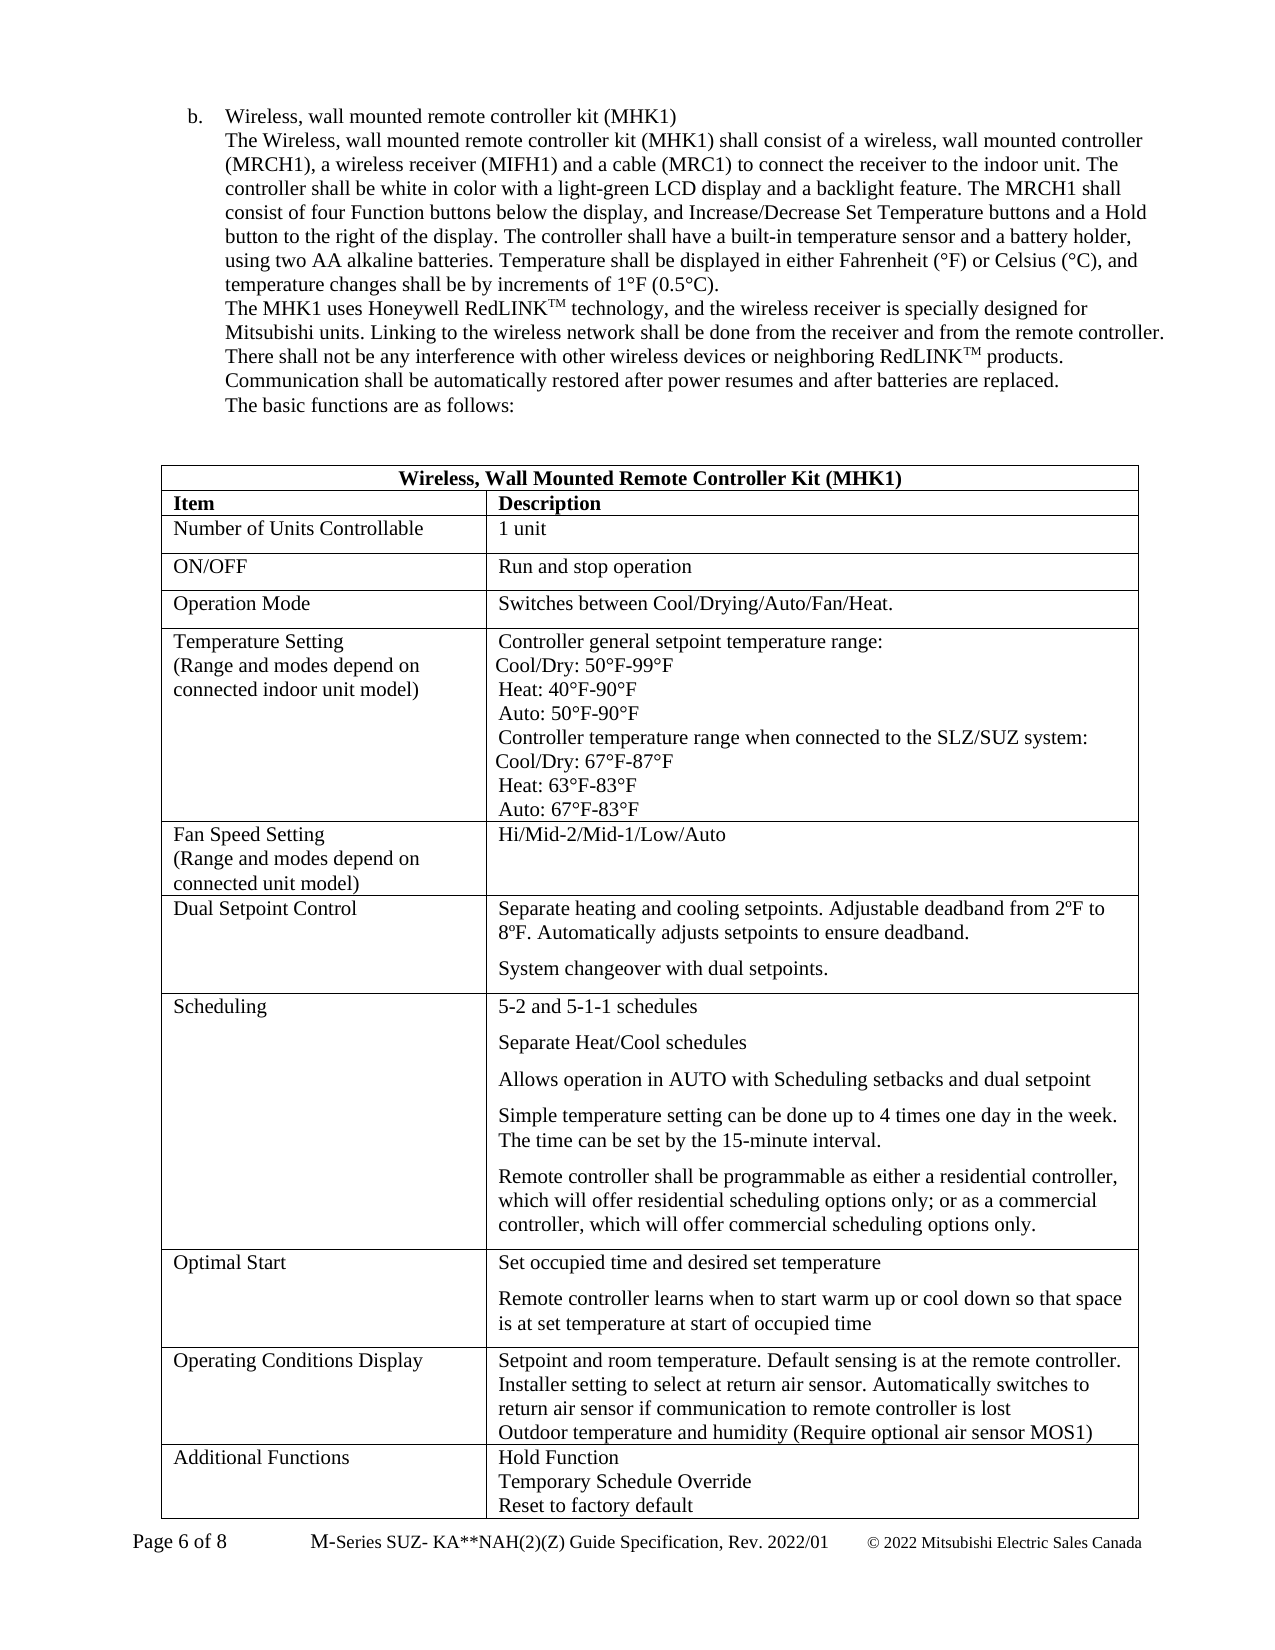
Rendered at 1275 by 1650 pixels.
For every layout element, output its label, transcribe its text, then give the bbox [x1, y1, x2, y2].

table_cell 5-2 and schedules Separate Heat/Cool schedules Allows operation in with Scheduling setbacks and dual setpoint Simple temperature setting can be done up to 4 times one day in the week. The time can be set by the 15-minute interval. Remote controller shall be programmable as either a residential controller, which will offer residential scheduling options only; or as a commercial controller, which will offer commercial scheduling options only. [487, 994, 1138, 1249]
table_cell Operating Conditions Display [162, 1348, 486, 1444]
table_cell Fan Speed Setting (Range and modes depend on connected unit model) [162, 822, 486, 894]
table_cell Additional Functions [162, 1445, 486, 1517]
table_cell Controller general setpoint temperature range: Cool/Dry: 50°F-99°F Heat: 40°F-90°F Auto: 50°F-90°F Controller temperature range when connected to the SLZ/SUZ system: Cool/Dry: 67°F-87°F Heat: 63°F-83°F Auto: 67°F-83°F [487, 629, 1138, 821]
table_cell ON/OFF [162, 554, 486, 590]
table_cell Number of Units Controllable [162, 516, 486, 552]
table_cell Switches between Cool/Drying/Auto/Fan/Heat. [487, 591, 1138, 628]
table_cell Dual Setpoint Control [162, 896, 486, 993]
table_cell 1 unit [487, 516, 1138, 552]
table_cell Setpoint and room temperature. Default sensing is at the remote controller. Installer setting to select at return air sensor. Automatically switches to return air sensor if communication to remote controller is lost Outdoor temperature and humidity (Require optional air sensor MOS1) [487, 1348, 1138, 1444]
table_cell Hi/Mid-2/Mid-1/Low/Auto [487, 822, 1138, 894]
text The Wireless, wall mounted remote controller kit (MHK1) shall consist of a wireless, wall mounted controller (MRCH1), a wireless receiver (MIFH1) and a cable (MRC1) to connect the receiver to the indoor unit. The controller shall be white in color with a light-green LCD display and a backlight feature. The MRCH1 shall consist of four Function buttons below the display, and Increase/Decrease Set Temperature buttons and a Hold button to the right of the display. The controller shall have a built-in temperature sensor and a battery holder, using two AA alkaline batteries. Temperature shall be displayed in either Fahrenheit (°F) or Celsius (°C), and temperature changes shall be by increments of 1°F (0.5°C). [225, 128, 1168, 296]
table_cell Hold Function Temporary Schedule Override Reset to factory default [487, 1445, 1138, 1517]
text The basic functions are as follows: [225, 392, 1168, 417]
table_cell Temperature Setting (Range and modes depend on connected indoor unit model) [162, 629, 486, 821]
text The MHK1 uses Honeywell RedLINKTM technology, and the wireless receiver is specially designed for Mitsubishi units. Linking to the wireless network shall be done from the receiver and from the remote controller. There shall not be any interference with other wireless devices or neighboring RedLINKTM products. Communication shall be automatically restored after power resumes and after batteries are replaced. [225, 296, 1168, 392]
table_cell Operation Mode [162, 591, 486, 628]
table_cell Optimal Start [162, 1250, 486, 1347]
list Wireless, wall mounted remote controller kit (MHK1) [187, 104, 1168, 128]
table_header Wireless, Wall Mounted Remote Controller Kit (MHK1) [162, 466, 1138, 490]
table_cell Set occupied time and desired set temperature Remote controller learns when to start warm up or cool down so that space is at set temperature at start of occupied time [487, 1250, 1138, 1347]
table_cell Scheduling [162, 994, 486, 1249]
table_cell Item [162, 491, 486, 515]
table_cell Separate heating and cooling setpoints. Adjustable deadband from 2ºF to 8ºF. Automatically adjusts setpoints to ensure deadband. System changeover with dual setpoints. [487, 896, 1138, 993]
table_cell Run and stop operation [487, 554, 1138, 590]
table_cell Description [487, 491, 1138, 515]
